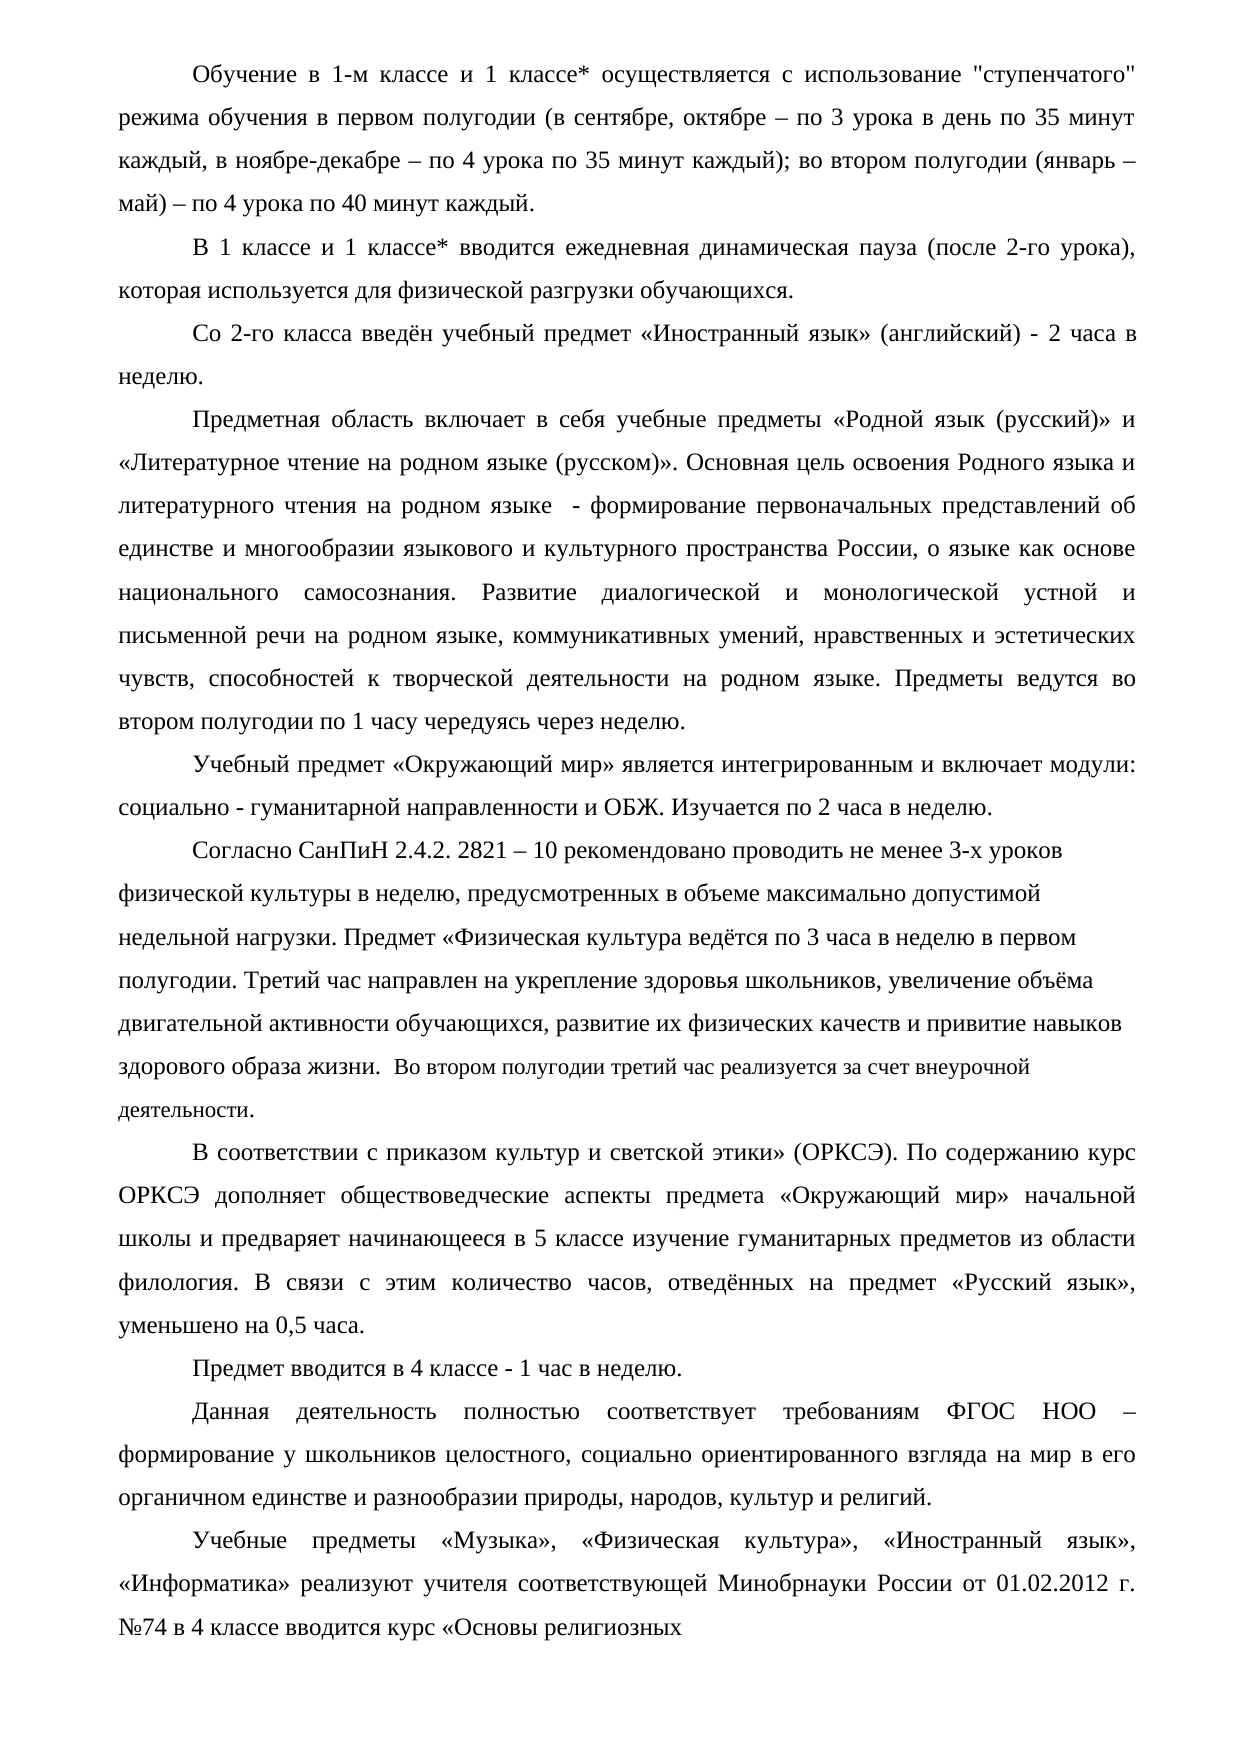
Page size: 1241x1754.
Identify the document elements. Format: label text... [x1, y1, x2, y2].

text Учебный предмет «Окружающий мир» является интегрированным и включает модули: социально - гуманитарной направленности и ОБЖ. Изучается по 2 часа в неделю. [118, 749, 1137, 821]
text Обучение в 1-м классе и 1 классе* осуществляется с использование "ступенчатого" режима обучения в первом полугодии (в сентябре, октябре – по 3 урока в день по 35 минут каждый, в ноябре-декабре – по 4 урока по 35 минут каждый); во втором полугодии (январь – май) – по 4 урока по 40 минут каждый. [118, 59, 1137, 217]
text Предмет вводится в 4 классе - 1 час в неделю. [118, 1353, 1137, 1382]
text Данная деятельность полностью соответствует требованиям ФГОС НОО – формирование у школьников целостного, социально ориентированного взгляда на мир в его органичном единстве и разнообразии природы, народов, культур и религий. [118, 1396, 1137, 1511]
text В 1 классе и 1 классе* вводится ежедневная динамическая пауза (после 2-го урока), которая используется для физической разгрузки обучающихся. [118, 232, 1137, 303]
text Учебные предметы «Музыка», «Физическая культура», «Иностранный язык», «Информатика» реализуют учителя соответствующей Минобрнауки России от 01.02.2012 г. №74 в 4 классе вводится курс «Основы религиозных [118, 1525, 1137, 1640]
text Предметная область включает в себя учебные предметы «Родной язык (русский)» и «Литературное чтение на родном языке (русском)». Основная цель освоения Родного языка и литературного чтения на родном языке - формирование первоначальных представлений об единстве и многообразии языкового и культурного пространства России, о языке как основе национального самосознания. Развитие диалогической и монологической устной и письменной речи на родном языке, коммуникативных умений, нравственных и эстетических чувств, способностей к творческой деятельности на родном языке. Предметы ведутся во втором полугодии по 1 часу чередуясь через неделю. [118, 404, 1137, 735]
text Согласно СанПиН 2.4.2. 2821 – 10 рекомендовано проводить не менее 3-х уроков физической культуры в неделю, предусмотренных в объеме максимально допустимой недельной нагрузки. Предмет «Физическая культура ведётся по 3 часа в неделю в первом полугодии. Третий час направлен на укрепление здоровья школьников, увеличение объёма двигательной активности обучающихся, развитие их физических качеств и привитие навыков здорового образа жизни. Во втором полугодии третий час реализуется за счет внеурочной деятельности. [118, 835, 1137, 1123]
text В соответствии с приказом культур и светской этики» (ОРКСЭ). По содержанию курс ОРКСЭ дополняет обществоведческие аспекты предмета «Окружающий мир» начальной школы и предваряет начинающееся в 5 классе изучение гуманитарных предметов из области филология. В связи с этим количество часов, отведённых на предмет «Русский язык», уменьшено на 0,5 часа. [118, 1137, 1137, 1338]
text Со 2-го класса введён учебный предмет «Иностранный язык» (английский) - 2 часа в неделю. [118, 318, 1137, 390]
